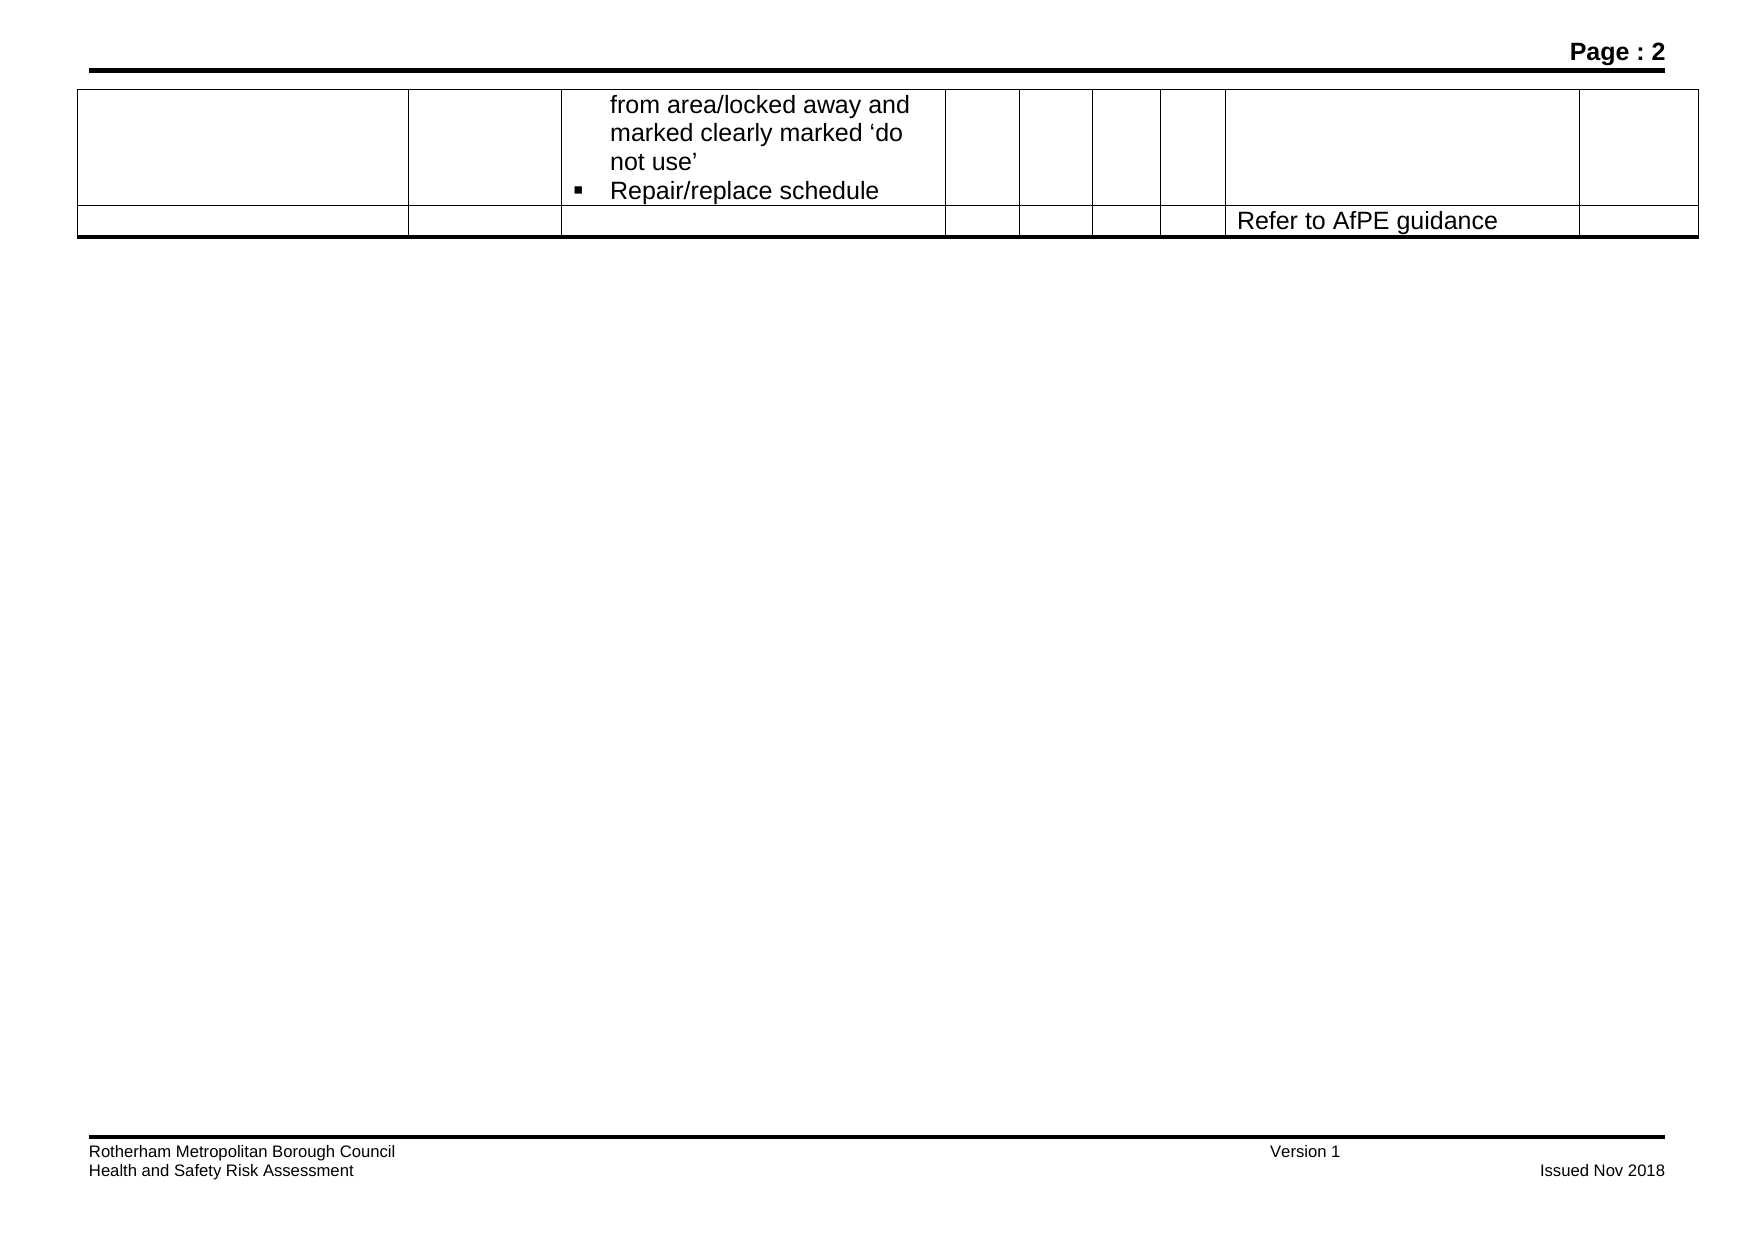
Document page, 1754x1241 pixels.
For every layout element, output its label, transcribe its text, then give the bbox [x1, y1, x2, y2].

table_cell [1226, 90, 1579, 205]
table_cell [1093, 90, 1160, 205]
table_cell [946, 90, 1019, 205]
table_cell [409, 90, 561, 205]
table_cell [562, 206, 945, 234]
table_cell [409, 206, 561, 234]
table_cell [78, 206, 408, 234]
table_cell [1020, 90, 1092, 205]
table_cell [1161, 90, 1225, 205]
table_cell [78, 90, 408, 205]
table_cell [1580, 90, 1698, 205]
table_cell [946, 206, 1019, 234]
table_cell Refer to AfPE guidance [1226, 206, 1579, 234]
table_cell [1020, 206, 1092, 234]
table_cell [1161, 206, 1225, 234]
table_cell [562, 90, 945, 205]
table_cell [1093, 206, 1160, 234]
table_cell [1580, 206, 1698, 234]
